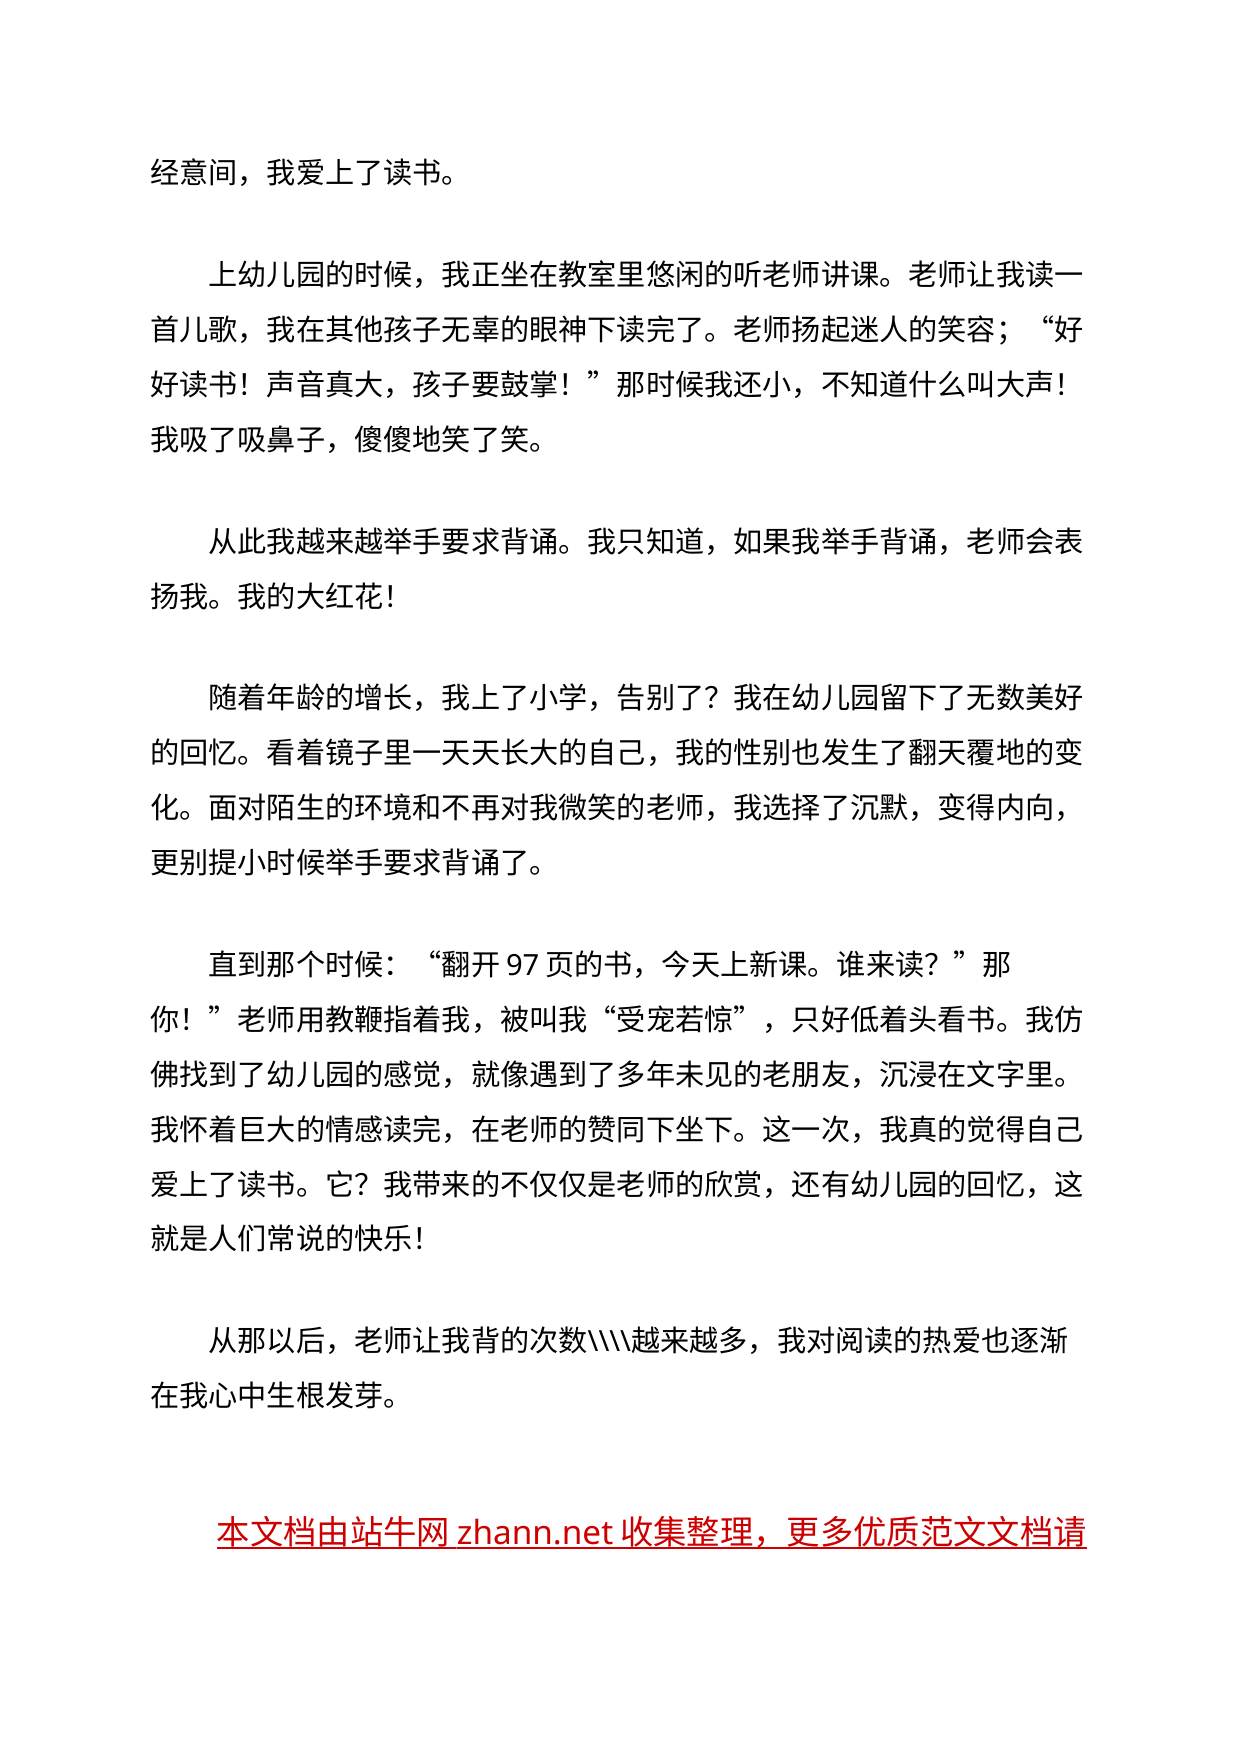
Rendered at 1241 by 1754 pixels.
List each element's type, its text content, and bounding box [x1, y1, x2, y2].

text 随着年龄的增长，我上了小学，告别了？我在幼儿园留下了无数美好的回忆。看着镜子里一天天长大的自己，我的性别也发生了翻天覆地的变化。面对陌生的环境和不再对我微笑的老师，我选择了沉默，变得内向，更别提小时候举手要求背诵了。 [150, 675, 1090, 882]
text 从此我越来越举手要求背诵。我只知道，如果我举手背诵，老师会表扬我。我的大红花！ [150, 518, 1090, 615]
text 从那以后，老师让我背的次数\\\\越来越多，我对阅读的热爱也逐渐在我心中生根发芽。 [150, 1318, 1090, 1415]
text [150, 150, 1090, 192]
text 上幼儿园的时候，我正坐在教室里悠闲的听老师讲课。老师让我读一首儿歌，我在其他孩子无辜的眼神下读完了。老师扬起迷人的笑容；“好好读书！声音真大，孩子要鼓掌！”那时候我还小，不知道什么叫大声！我吸了吸鼻子，傻傻地笑了笑。 [150, 252, 1090, 459]
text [150, 1506, 1090, 1554]
text 直到那个时候：“翻开97页的书，今天上新课。谁来读？”那你！”老师用教鞭指着我，被叫我“受宠若惊”，只好低着头看书。我仿佛找到了幼儿园的感觉，就像遇到了多年未见的老朋友，沉浸在文字里。我怀着巨大的情感读完，在老师的赞同下坐下。这一次，我真的觉得自己爱上了读书。它？我带来的不仅仅是老师的欣赏，还有幼儿园的回忆，这就是人们常说的快乐！ [150, 941, 1090, 1258]
